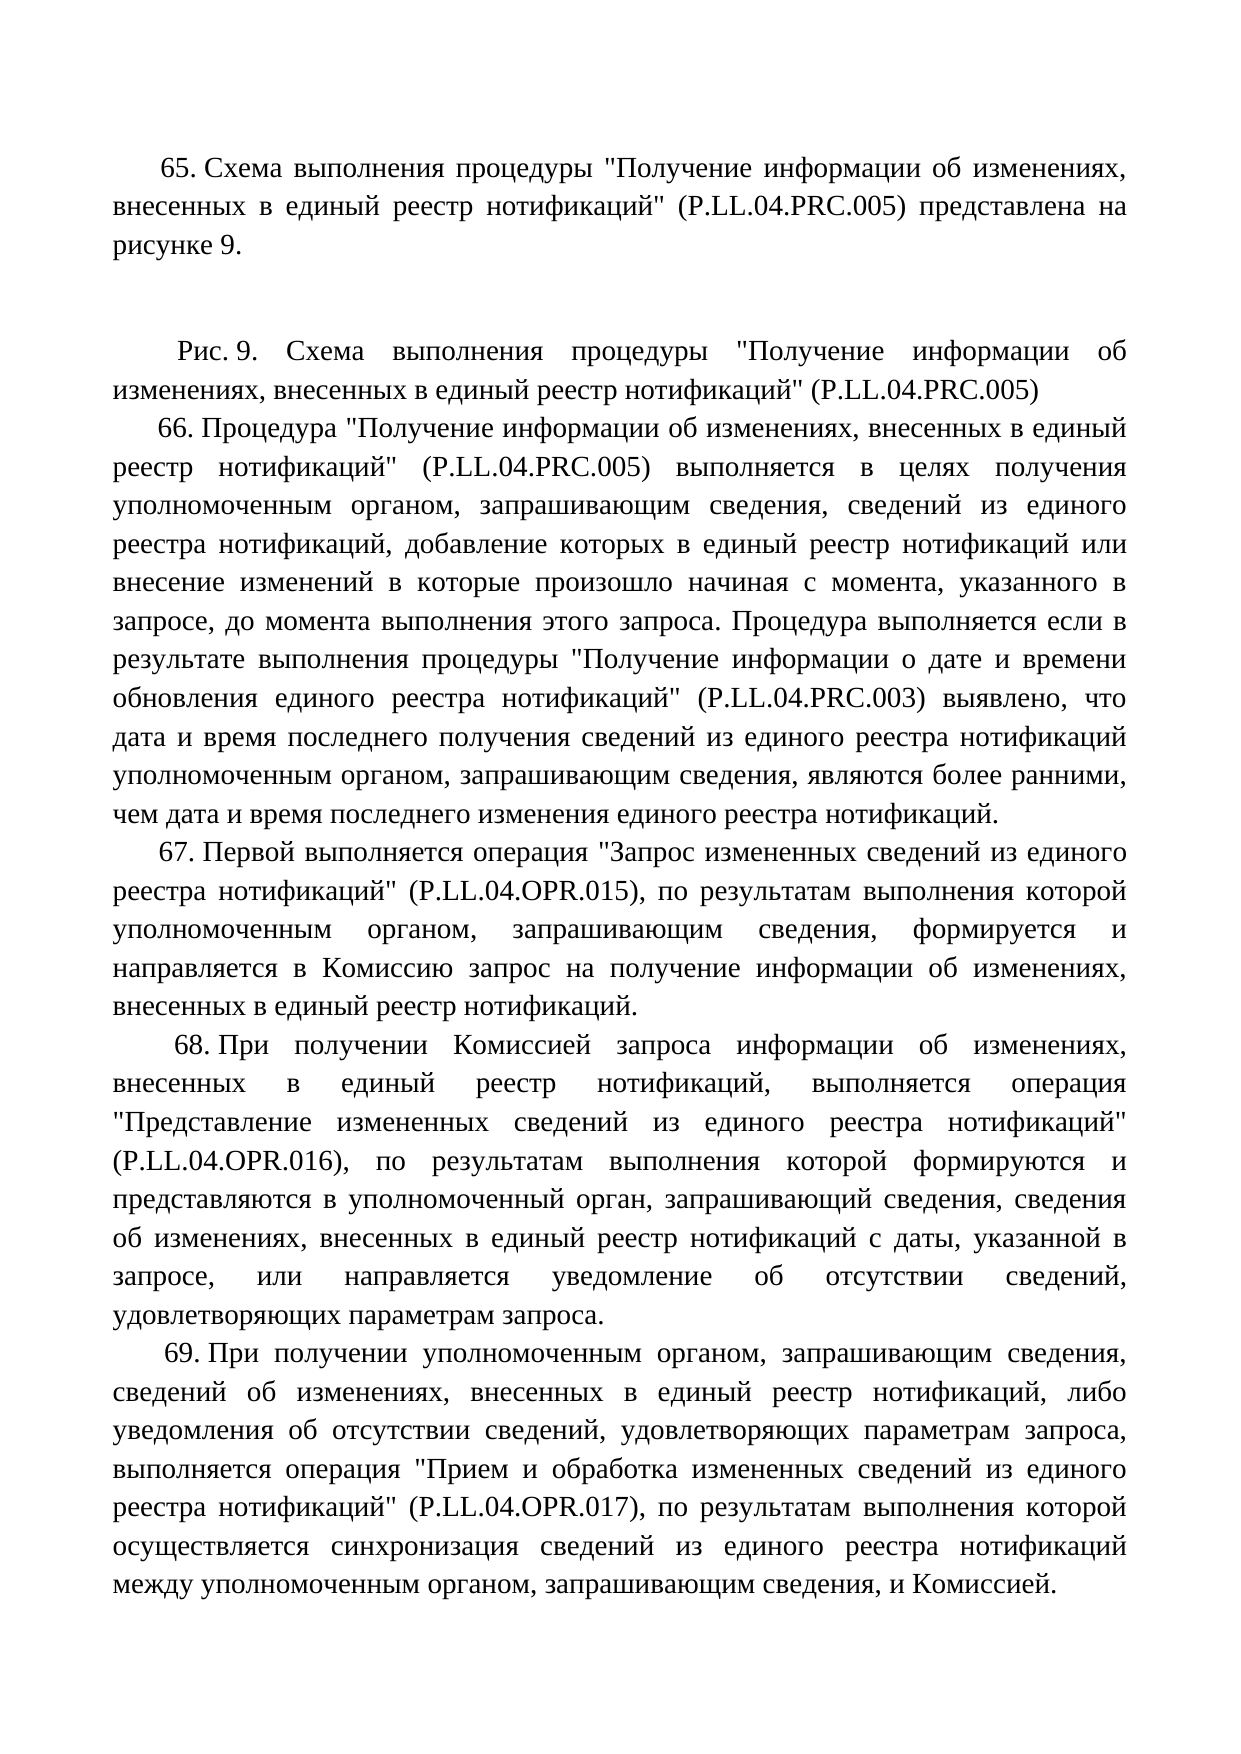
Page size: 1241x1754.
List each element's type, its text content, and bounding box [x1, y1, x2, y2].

text 66. Процедура "Получение информации об изменениях, внесенных в единый реестр нотификаций" (P.LL.04.PRC.005) выполняется в целях получения уполномоченным органом, запрашивающим сведения, сведений из единого реестра нотификаций, добавление которых в единый реестр нотификаций или внесение изменений в которые произошло начиная с момента, указанного в запросе, до момента выполнения этого запроса. Процедура выполняется если в результате выполнения процедуры "Получение информации о дате и времени обновления единого реестра нотификаций" (P.LL.04.PRC.003) выявлено, что дата и время последнего получения сведений из единого реестра нотификаций уполномоченным органом, запрашивающим сведения, являются более ранними, чем дата и время последнего изменения единого реестра нотификаций. [112, 410, 1128, 829]
text 69. При получении уполномоченным органом, запрашивающим сведения, сведений об изменениях, внесенных в единый реестр нотификаций, либо уведомления об отсутствии сведений, удовлетворяющих параметрам запроса, выполняется операция "Прием и обработка измененных сведений из единого реестра нотификаций" (P.LL.04.OPR.017), по результатам выполнения которой осуществляется синхронизация сведений из единого реестра нотификаций между уполномоченным органом, запрашивающим сведения, и Комиссией. [112, 1335, 1128, 1600]
text 67. Первой выполняется операция "Запрос измененных сведений из единого реестра нотификаций" (P.LL.04.OPR.015), по результатам выполнения которой уполномоченным органом, запрашивающим сведения, формируется и направляется в Комиссию запрос на получение информации об изменениях, внесенных в единый реестр нотификаций. [112, 834, 1128, 1022]
text 65. Схема выполнения процедуры "Получение информации об изменениях, внесенных в единый реестр нотификаций" (P.LL.04.PRC.005) представлена на рисунке 9. [112, 150, 1128, 261]
text Рис. 9. Схема выполнения процедуры "Получение информации об изменениях, внесенных в единый реестр нотификаций" (P.LL.04.PRC.005) [112, 333, 1128, 405]
text 68. При получении Комиссией запроса информации об изменениях, внесенных в единый реестр нотификаций, выполняется операция "Представление измененных сведений из единого реестра нотификаций" (P.LL.04.OPR.016), по результатам выполнения которой формируются и представляются в уполномоченный орган, запрашивающий сведения, сведения об изменениях, внесенных в единый реестр нотификаций с даты, указанной в запросе, или направляется уведомление об отсутствии сведений, удовлетворяющих параметрам запроса. [112, 1027, 1128, 1330]
